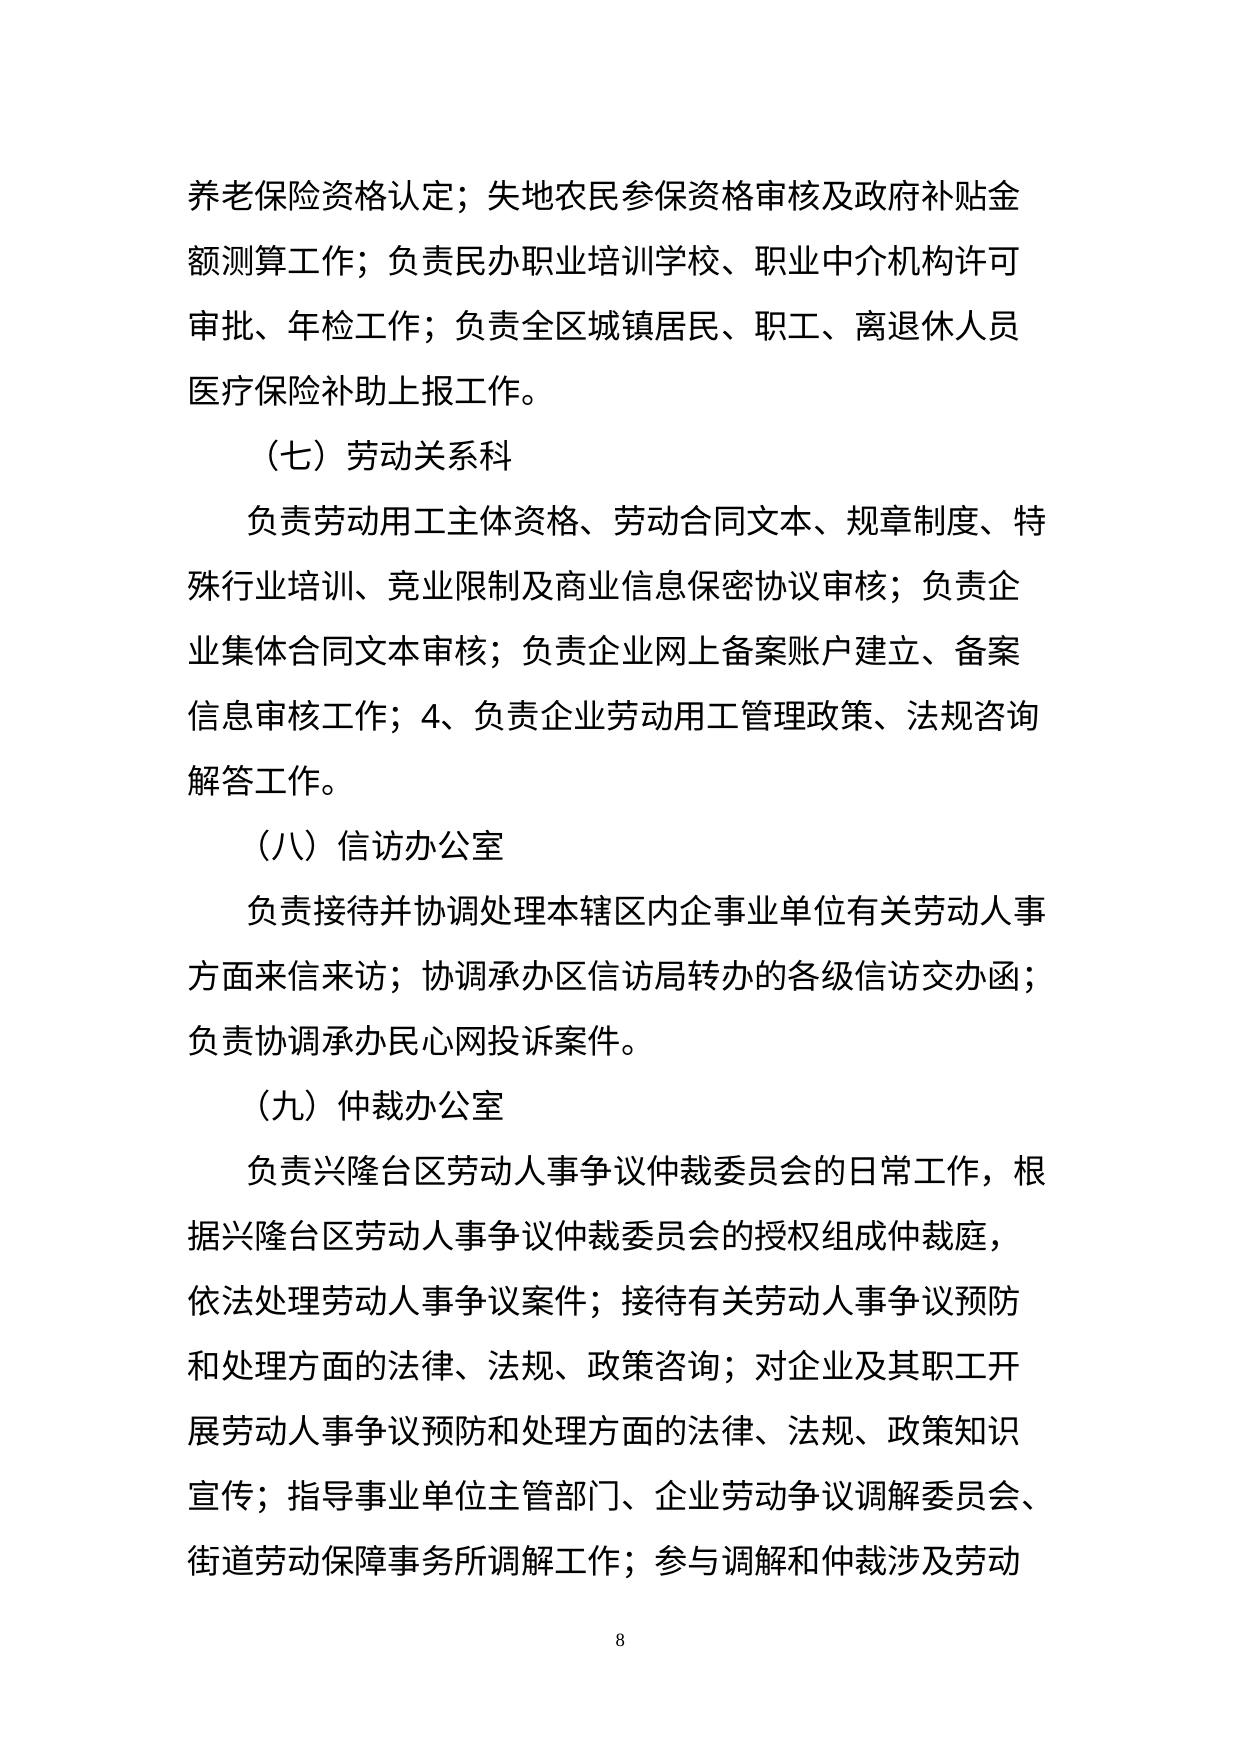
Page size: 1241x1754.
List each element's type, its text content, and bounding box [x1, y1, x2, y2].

text 负责劳动用工主体资格、劳动合同文本、规章制度、特殊行业培训、竞业限制及商业信息保密协议审核；负责企业集体合同文本审核；负责企业网上备案账户建立、备案信息审核工作；4、负责企业劳动用工管理政策、法规咨询解答工作。 [187, 487, 1053, 812]
text （八）信访办公室 [187, 812, 1053, 877]
text （九）仲裁办公室 [187, 1072, 1053, 1137]
text （七）劳动关系科 [187, 422, 1053, 487]
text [187, 1137, 1053, 1592]
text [187, 162, 1053, 422]
text 负责接待并协调处理本辖区内企事业单位有关劳动人事方面来信来访；协调承办区信访局转办的各级信访交办函；负责协调承办民心网投诉案件。 [187, 877, 1053, 1072]
